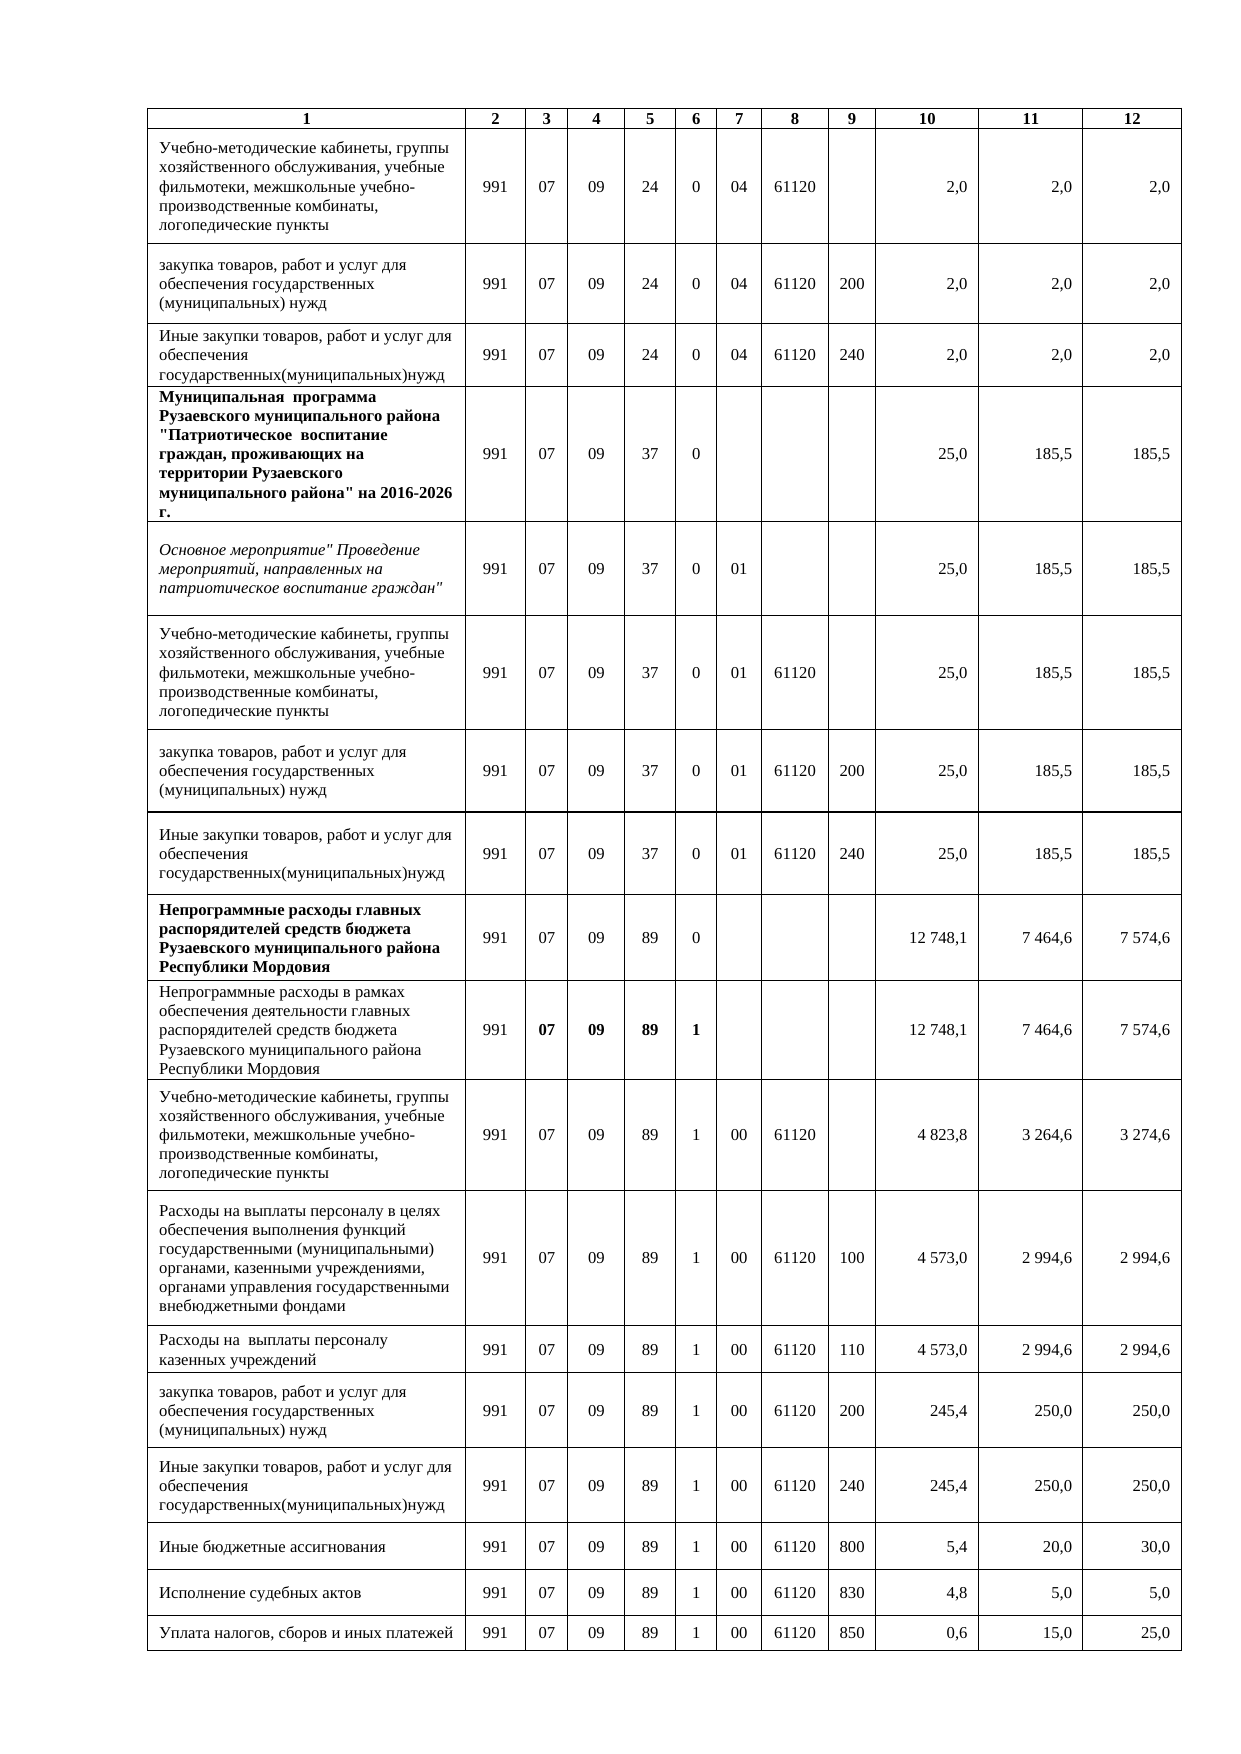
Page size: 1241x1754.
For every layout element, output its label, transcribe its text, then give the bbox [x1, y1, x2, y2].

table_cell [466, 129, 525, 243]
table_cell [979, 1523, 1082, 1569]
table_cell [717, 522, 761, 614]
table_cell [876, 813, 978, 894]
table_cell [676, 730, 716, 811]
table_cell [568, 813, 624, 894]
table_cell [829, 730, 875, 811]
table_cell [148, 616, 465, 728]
table_header 4 [568, 109, 624, 128]
table_header 3 [526, 109, 567, 128]
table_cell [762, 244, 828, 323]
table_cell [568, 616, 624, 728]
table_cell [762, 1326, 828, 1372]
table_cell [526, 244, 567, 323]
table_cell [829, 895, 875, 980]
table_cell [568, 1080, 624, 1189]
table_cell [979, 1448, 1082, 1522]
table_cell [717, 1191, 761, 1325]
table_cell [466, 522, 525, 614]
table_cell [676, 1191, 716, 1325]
table_header 11 [979, 109, 1082, 128]
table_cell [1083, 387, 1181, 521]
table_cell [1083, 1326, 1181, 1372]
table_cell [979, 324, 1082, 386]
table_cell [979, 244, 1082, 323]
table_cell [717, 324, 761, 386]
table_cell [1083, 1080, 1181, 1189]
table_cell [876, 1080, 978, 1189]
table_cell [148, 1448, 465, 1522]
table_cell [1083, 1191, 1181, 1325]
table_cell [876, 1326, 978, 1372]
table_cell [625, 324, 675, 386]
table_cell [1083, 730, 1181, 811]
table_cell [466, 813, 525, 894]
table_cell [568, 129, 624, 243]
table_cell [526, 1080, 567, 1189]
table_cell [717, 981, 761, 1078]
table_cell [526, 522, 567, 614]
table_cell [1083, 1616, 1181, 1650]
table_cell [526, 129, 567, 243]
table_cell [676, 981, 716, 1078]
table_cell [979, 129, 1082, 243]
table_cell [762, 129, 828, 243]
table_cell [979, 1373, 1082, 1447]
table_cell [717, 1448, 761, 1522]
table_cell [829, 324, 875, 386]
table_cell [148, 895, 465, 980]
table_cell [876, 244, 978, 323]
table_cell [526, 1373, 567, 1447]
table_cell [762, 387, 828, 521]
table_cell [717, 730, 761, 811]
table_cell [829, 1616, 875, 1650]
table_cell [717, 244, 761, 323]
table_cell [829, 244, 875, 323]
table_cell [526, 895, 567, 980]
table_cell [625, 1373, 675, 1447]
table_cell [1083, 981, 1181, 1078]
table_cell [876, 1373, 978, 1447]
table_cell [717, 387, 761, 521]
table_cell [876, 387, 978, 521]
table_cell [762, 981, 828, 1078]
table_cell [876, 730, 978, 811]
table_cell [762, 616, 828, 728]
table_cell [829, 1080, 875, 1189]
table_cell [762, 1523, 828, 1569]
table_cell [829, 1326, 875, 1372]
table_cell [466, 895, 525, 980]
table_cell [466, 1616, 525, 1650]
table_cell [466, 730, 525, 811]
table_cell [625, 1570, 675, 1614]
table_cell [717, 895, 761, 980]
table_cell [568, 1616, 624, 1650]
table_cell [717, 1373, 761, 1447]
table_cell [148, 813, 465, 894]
table_header 8 [762, 109, 828, 128]
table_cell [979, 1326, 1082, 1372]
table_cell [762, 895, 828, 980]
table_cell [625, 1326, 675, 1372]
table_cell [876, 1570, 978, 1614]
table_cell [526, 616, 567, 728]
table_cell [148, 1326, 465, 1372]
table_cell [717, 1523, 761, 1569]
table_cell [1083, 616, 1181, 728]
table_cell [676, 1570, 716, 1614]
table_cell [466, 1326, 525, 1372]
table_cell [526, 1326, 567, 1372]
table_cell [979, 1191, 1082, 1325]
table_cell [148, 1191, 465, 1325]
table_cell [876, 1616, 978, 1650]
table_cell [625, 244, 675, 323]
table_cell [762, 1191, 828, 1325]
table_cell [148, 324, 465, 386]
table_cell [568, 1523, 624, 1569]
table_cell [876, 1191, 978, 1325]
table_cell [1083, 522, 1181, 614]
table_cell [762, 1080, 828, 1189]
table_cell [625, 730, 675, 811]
table_header 6 [676, 109, 716, 128]
table_header 2 [466, 109, 525, 128]
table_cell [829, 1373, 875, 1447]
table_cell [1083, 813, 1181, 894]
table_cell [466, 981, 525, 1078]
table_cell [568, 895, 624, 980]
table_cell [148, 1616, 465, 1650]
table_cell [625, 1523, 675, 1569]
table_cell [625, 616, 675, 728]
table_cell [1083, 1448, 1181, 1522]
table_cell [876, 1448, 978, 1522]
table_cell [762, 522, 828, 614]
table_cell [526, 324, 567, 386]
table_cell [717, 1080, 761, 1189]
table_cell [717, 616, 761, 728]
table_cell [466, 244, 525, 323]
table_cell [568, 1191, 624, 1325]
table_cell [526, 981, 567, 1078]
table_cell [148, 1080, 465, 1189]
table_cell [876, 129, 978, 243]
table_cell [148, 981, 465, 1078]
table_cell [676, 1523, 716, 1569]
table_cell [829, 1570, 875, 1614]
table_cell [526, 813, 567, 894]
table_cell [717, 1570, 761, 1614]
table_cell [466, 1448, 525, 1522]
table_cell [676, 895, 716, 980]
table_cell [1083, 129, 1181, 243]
table_header 5 [625, 109, 675, 128]
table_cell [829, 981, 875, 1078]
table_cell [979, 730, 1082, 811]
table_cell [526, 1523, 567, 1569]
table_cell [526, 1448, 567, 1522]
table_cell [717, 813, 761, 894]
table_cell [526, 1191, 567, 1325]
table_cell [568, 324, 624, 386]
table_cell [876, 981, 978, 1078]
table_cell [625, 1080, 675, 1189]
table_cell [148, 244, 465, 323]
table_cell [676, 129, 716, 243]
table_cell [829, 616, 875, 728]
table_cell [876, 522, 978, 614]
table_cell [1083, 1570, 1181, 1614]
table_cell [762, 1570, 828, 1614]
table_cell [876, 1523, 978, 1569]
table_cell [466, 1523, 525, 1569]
table_header 9 [829, 109, 875, 128]
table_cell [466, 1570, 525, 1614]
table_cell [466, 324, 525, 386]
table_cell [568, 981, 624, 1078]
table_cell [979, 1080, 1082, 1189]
table_header 10 [876, 109, 978, 128]
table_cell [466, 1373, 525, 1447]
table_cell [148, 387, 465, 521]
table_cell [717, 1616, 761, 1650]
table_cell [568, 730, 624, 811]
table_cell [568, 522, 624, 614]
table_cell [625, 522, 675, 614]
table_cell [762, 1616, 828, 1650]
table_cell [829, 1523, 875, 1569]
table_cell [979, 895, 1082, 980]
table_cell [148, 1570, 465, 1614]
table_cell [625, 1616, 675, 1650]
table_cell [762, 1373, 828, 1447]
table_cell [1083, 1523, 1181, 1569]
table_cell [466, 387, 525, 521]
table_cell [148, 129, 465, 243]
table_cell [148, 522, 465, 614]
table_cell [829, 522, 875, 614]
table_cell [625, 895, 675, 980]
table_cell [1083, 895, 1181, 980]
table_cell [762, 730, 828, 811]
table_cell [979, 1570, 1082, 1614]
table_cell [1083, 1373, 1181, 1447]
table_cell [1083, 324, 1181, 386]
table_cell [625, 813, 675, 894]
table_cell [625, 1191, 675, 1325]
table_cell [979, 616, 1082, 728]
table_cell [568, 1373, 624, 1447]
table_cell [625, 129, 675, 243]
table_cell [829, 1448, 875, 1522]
table_header 1 [148, 109, 465, 128]
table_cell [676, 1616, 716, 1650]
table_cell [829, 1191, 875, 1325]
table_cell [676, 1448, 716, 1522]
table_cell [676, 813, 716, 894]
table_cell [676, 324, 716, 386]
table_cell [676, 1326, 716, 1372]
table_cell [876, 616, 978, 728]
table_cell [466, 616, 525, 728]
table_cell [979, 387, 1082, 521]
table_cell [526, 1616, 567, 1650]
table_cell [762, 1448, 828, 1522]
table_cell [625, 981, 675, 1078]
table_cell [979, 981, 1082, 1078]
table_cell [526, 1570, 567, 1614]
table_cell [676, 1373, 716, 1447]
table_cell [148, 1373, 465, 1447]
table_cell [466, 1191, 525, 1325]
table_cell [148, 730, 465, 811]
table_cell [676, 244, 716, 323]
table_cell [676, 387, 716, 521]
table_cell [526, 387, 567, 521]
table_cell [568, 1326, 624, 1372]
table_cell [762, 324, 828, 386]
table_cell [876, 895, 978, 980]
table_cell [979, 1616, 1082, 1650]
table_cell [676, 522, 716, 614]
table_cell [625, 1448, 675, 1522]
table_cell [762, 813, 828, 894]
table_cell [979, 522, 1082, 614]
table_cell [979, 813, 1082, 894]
table_header 7 [717, 109, 761, 128]
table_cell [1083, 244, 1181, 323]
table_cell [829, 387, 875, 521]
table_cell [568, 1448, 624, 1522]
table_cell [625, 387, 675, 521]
table_header 12 [1083, 109, 1181, 128]
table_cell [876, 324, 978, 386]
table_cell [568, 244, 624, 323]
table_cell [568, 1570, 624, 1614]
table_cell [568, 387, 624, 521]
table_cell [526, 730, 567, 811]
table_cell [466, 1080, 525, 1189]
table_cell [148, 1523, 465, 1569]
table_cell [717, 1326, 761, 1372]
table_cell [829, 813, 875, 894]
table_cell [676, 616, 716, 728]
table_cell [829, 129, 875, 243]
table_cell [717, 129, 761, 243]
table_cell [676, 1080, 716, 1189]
